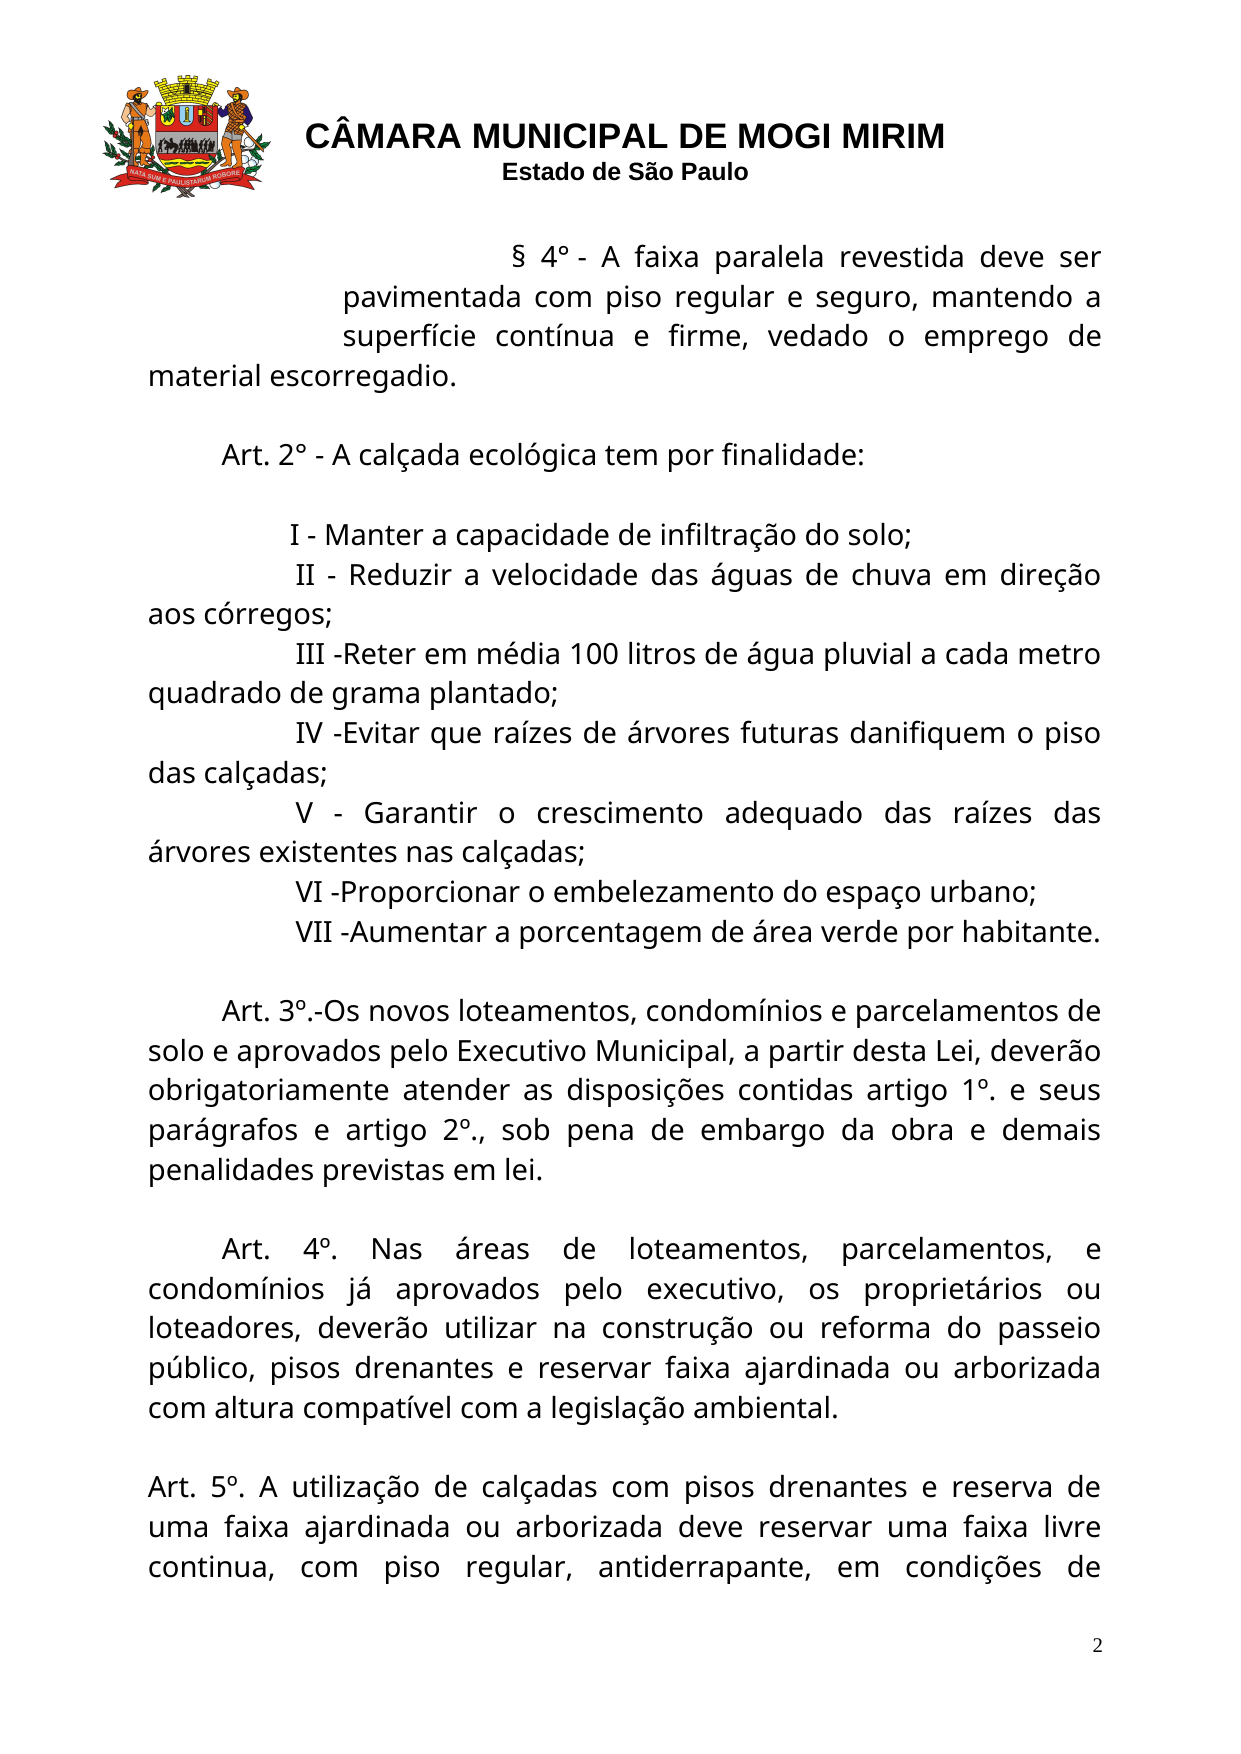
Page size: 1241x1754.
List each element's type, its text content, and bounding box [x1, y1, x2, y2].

text Art. 2° - A calçada ecológica tem por finalidade: [148, 435, 1103, 474]
text III -Reter em média 100 litros de água pluvial a cada metro quadrado de grama plantado; [148, 633, 1103, 712]
text VI -Proporcionar o embelezamento do espaço urbano; [148, 871, 1103, 911]
text Art. 3º.-Os novos loteamentos, condomínios e parcelamentos de solo e aprovados pelo Executivo Municipal, a partir desta Lei, deverão obrigatoriamente atender as disposições contidas artigo 1º. e seus parágrafos e artigo 2º., sob pena de embargo da obra e demais penalidades previstas em lei. [148, 990, 1103, 1189]
text I - Manter a capacidade de infiltração do solo; [148, 514, 1103, 554]
text VII -Aumentar a porcentagem de área verde por habitante. [148, 911, 1103, 951]
text Art. 4º. Nas áreas de loteamentos, parcelamentos, e condomínios já aprovados pelo executivo, os proprietários ou loteadores, deverão utilizar na construção ou reforma do passeio público, pisos drenantes e reservar faixa ajardinada ou arborizada com altura compatível com a legislação ambiental. [148, 1228, 1103, 1427]
text II - Reduzir a velocidade das águas de chuva em direção aos córregos; [148, 554, 1103, 633]
text IV -Evitar que raízes de árvores futuras danifiquem o piso das calçadas; [148, 712, 1103, 792]
text V - Garantir o crescimento adequado das raízes das árvores existentes nas calçadas; [148, 792, 1103, 871]
text § 4° - A faixa paralela revestida deve ser pavimentada com piso regular e seguro, mantendo a superfície contínua e firme, vedado o emprego de material escorregadio. [148, 236, 1103, 395]
picture [101, 75, 272, 198]
